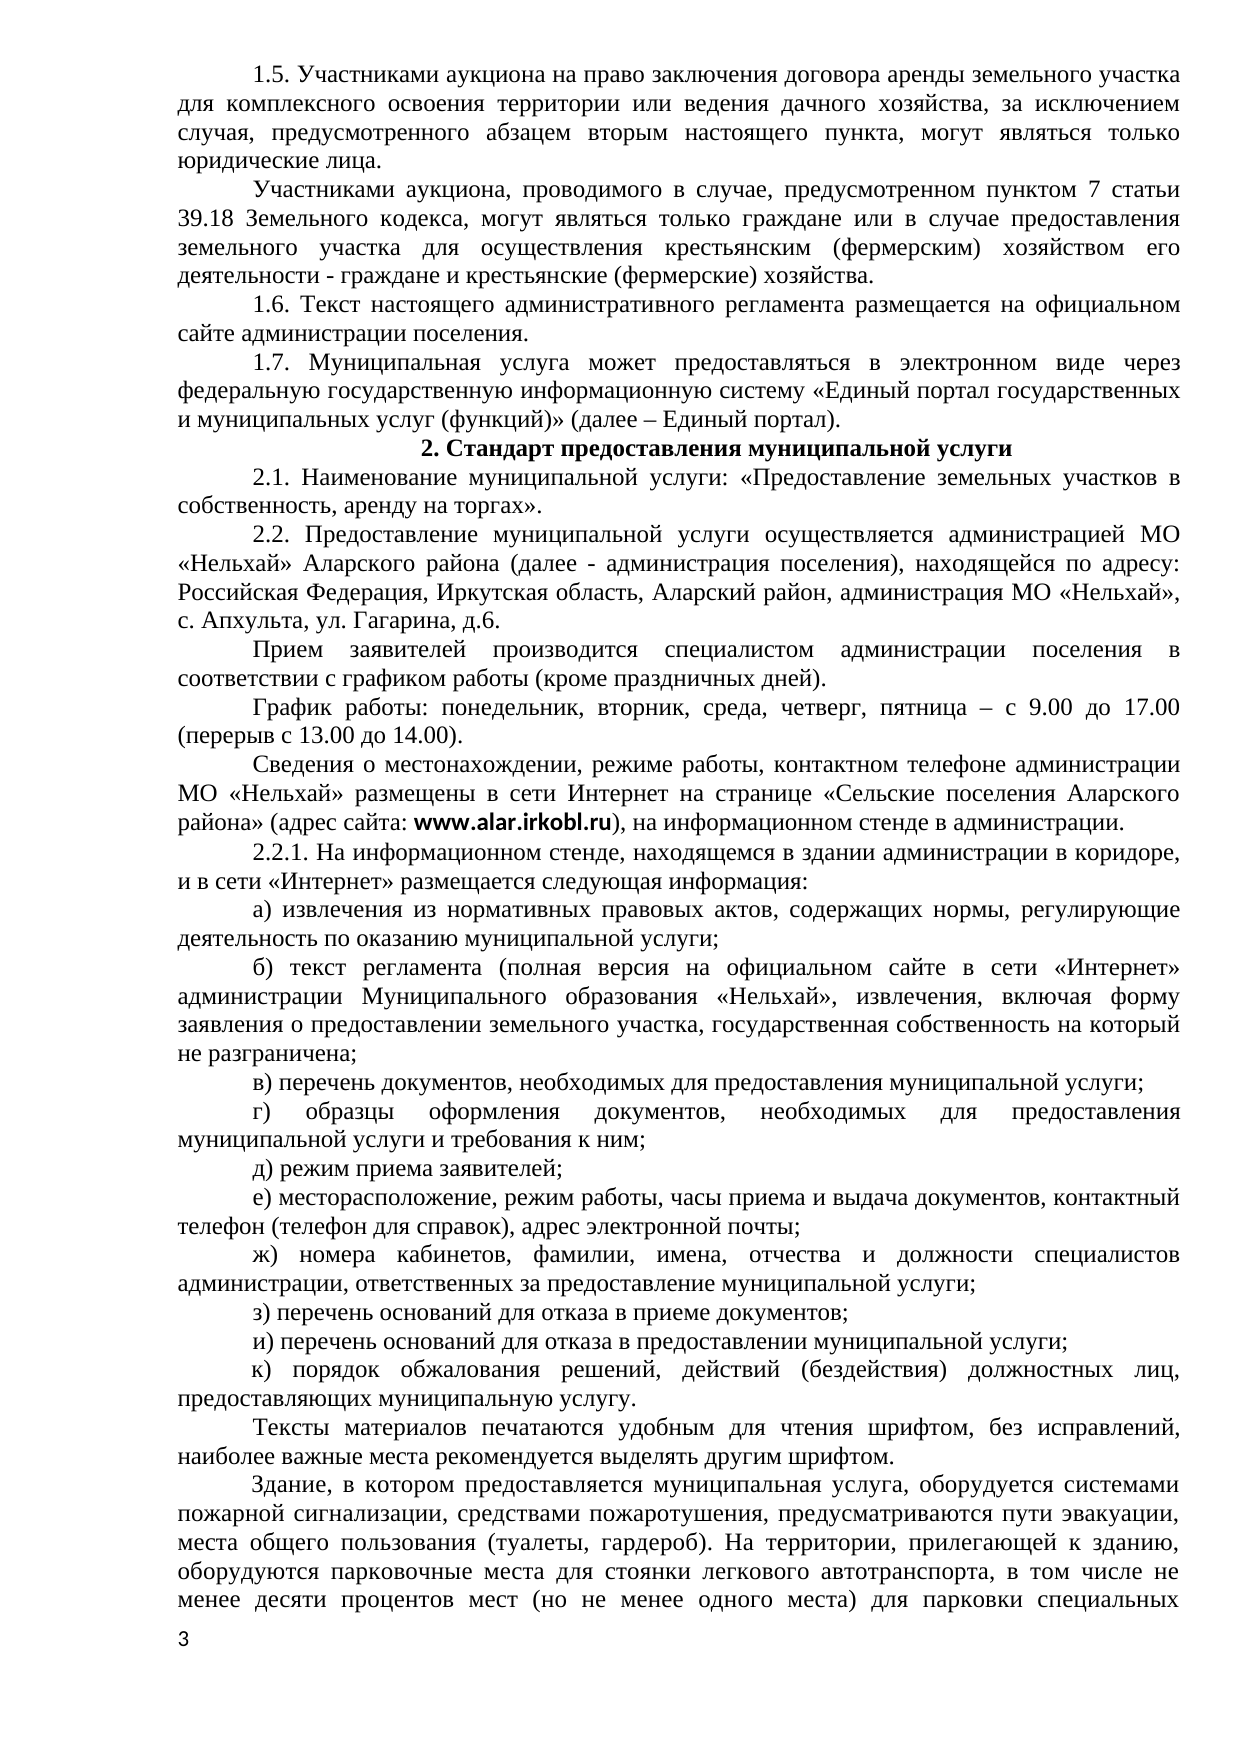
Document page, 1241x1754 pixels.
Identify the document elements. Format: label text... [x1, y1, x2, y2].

text и) перечень оснований для отказа в предоставлении муниципальной услуги; [177, 1326, 1181, 1354]
text 2.1. Наименование муниципальной услуги: «Предоставление земельных участков в собственность, аренду на торгах». [177, 462, 1181, 519]
text 1.6. Текст настоящего административного регламента размещается на официальном сайте администрации поселения. [177, 289, 1181, 347]
text ж) номера кабинетов, фамилии, имена, отчества и должности специалистов администрации, ответственных за предоставление муниципальной услуги; [177, 1239, 1181, 1297]
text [177, 1469, 1181, 1613]
text Тексты материалов печатаются удобным для чтения шрифтом, без исправлений, наиболее важные места рекомендуется выделять другим шрифтом. [177, 1412, 1181, 1469]
text з) перечень оснований для отказа в приеме документов; [177, 1297, 1181, 1326]
text б) текст регламента (полная версия на официальном сайте в сети «Интернет» администрации Муниципального образования «Нельхай», извлечения, включая форму заявления о предоставлении земельного участка, государственная собственность на который не разграничена; [177, 952, 1181, 1067]
text 1.7. Муниципальная услуга может предоставляться в электронном виде через федеральную государственную информационную систему «Единый портал государственных и муниципальных услуг (функций)» (далее – Единый портал). [177, 347, 1181, 433]
text е) месторасположение, режим работы, часы приема и выдача документов, контактный телефон (телефон для справок), адрес электронной почты; [177, 1182, 1181, 1239]
text 2.2.1. На информационном стенде, находящемся в здании администрации в коридоре, и в сети «Интернет» размещается следующая информация: [177, 837, 1181, 894]
text График работы: понедельник, вторник, среда, четверг, пятница – с 9.00 до 17.00 (перерыв с 13.00 до 14.00). [177, 692, 1181, 749]
text в) перечень документов, необходимых для предоставления муниципальной услуги; [177, 1067, 1181, 1096]
text 2.2. Предоставление муниципальной услуги осуществляется администрацией МО «Нельхай» Аларского района (далее - администрация поселения), находящейся по адресу: Российская Федерация, Иркутская область, Аларский район, администрация МО «Нельхай», с. Апхульта, ул. Гагарина, д.6. [177, 519, 1181, 634]
text д) режим приема заявителей; [177, 1153, 1181, 1182]
text 2. Стандарт предоставления муниципальной услуги [177, 433, 1181, 462]
text г) образцы оформления документов, необходимых для предоставления муниципальной услуги и требования к ним; [177, 1096, 1181, 1153]
text Участниками аукциона, проводимого в случае, предусмотренном пунктом 7 статьи 39.18 Земельного кодекса, могут являться только граждане или в случае предоставления земельного участка для осуществления крестьянским (фермерским) хозяйством его деятельности - граждане и крестьянские (фермерские) хозяйства. [177, 174, 1181, 289]
text Сведения о местонахождении, режиме работы, контактном телефоне администрации МО «Нельхай» размещены в сети Интернет на странице «Сельские поселения Аларского района» (адрес сайта: www.alar.irkobl.ru), на информационном стенде в администрации. [177, 749, 1181, 837]
text 1.5. Участниками аукциона на право заключения договора аренды земельного участка для комплексного освоения территории или ведения дачного хозяйства, за исключением случая, предусмотренного абзацем вторым настоящего пункта, могут являться только юридические лица. [177, 59, 1181, 174]
text а) извлечения из нормативных правовых актов, содержащих нормы, регулирующие деятельность по оказанию муниципальной услуги; [177, 894, 1181, 952]
text Прием заявителей производится специалистом администрации поселения в соответствии с графиком работы (кроме праздничных дней). [177, 634, 1181, 692]
text к) порядок обжалования решений, действий (бездействия) должностных лиц, предоставляющих муниципальную услугу. [177, 1354, 1181, 1412]
